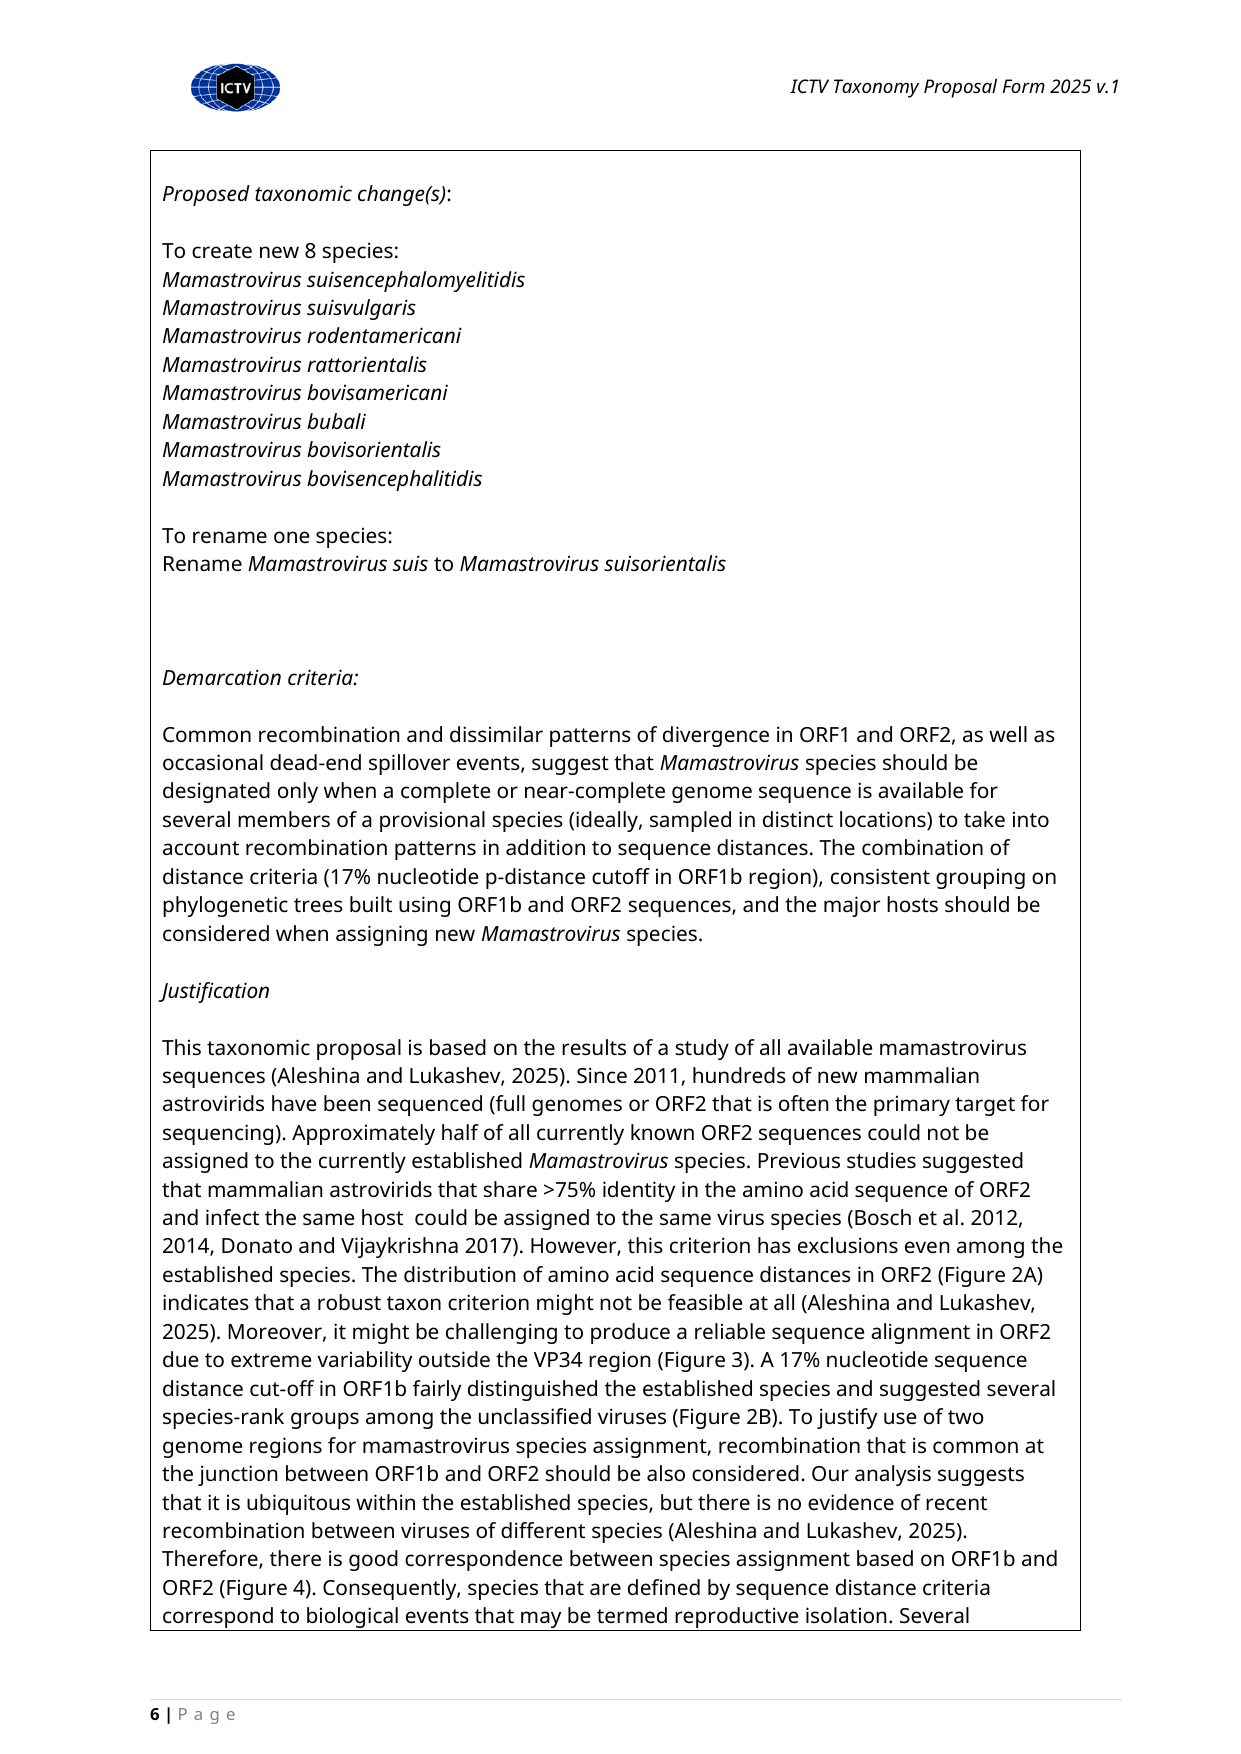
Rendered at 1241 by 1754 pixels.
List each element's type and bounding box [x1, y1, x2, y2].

picture [190, 56, 282, 113]
table_cell [151, 151, 1080, 1630]
